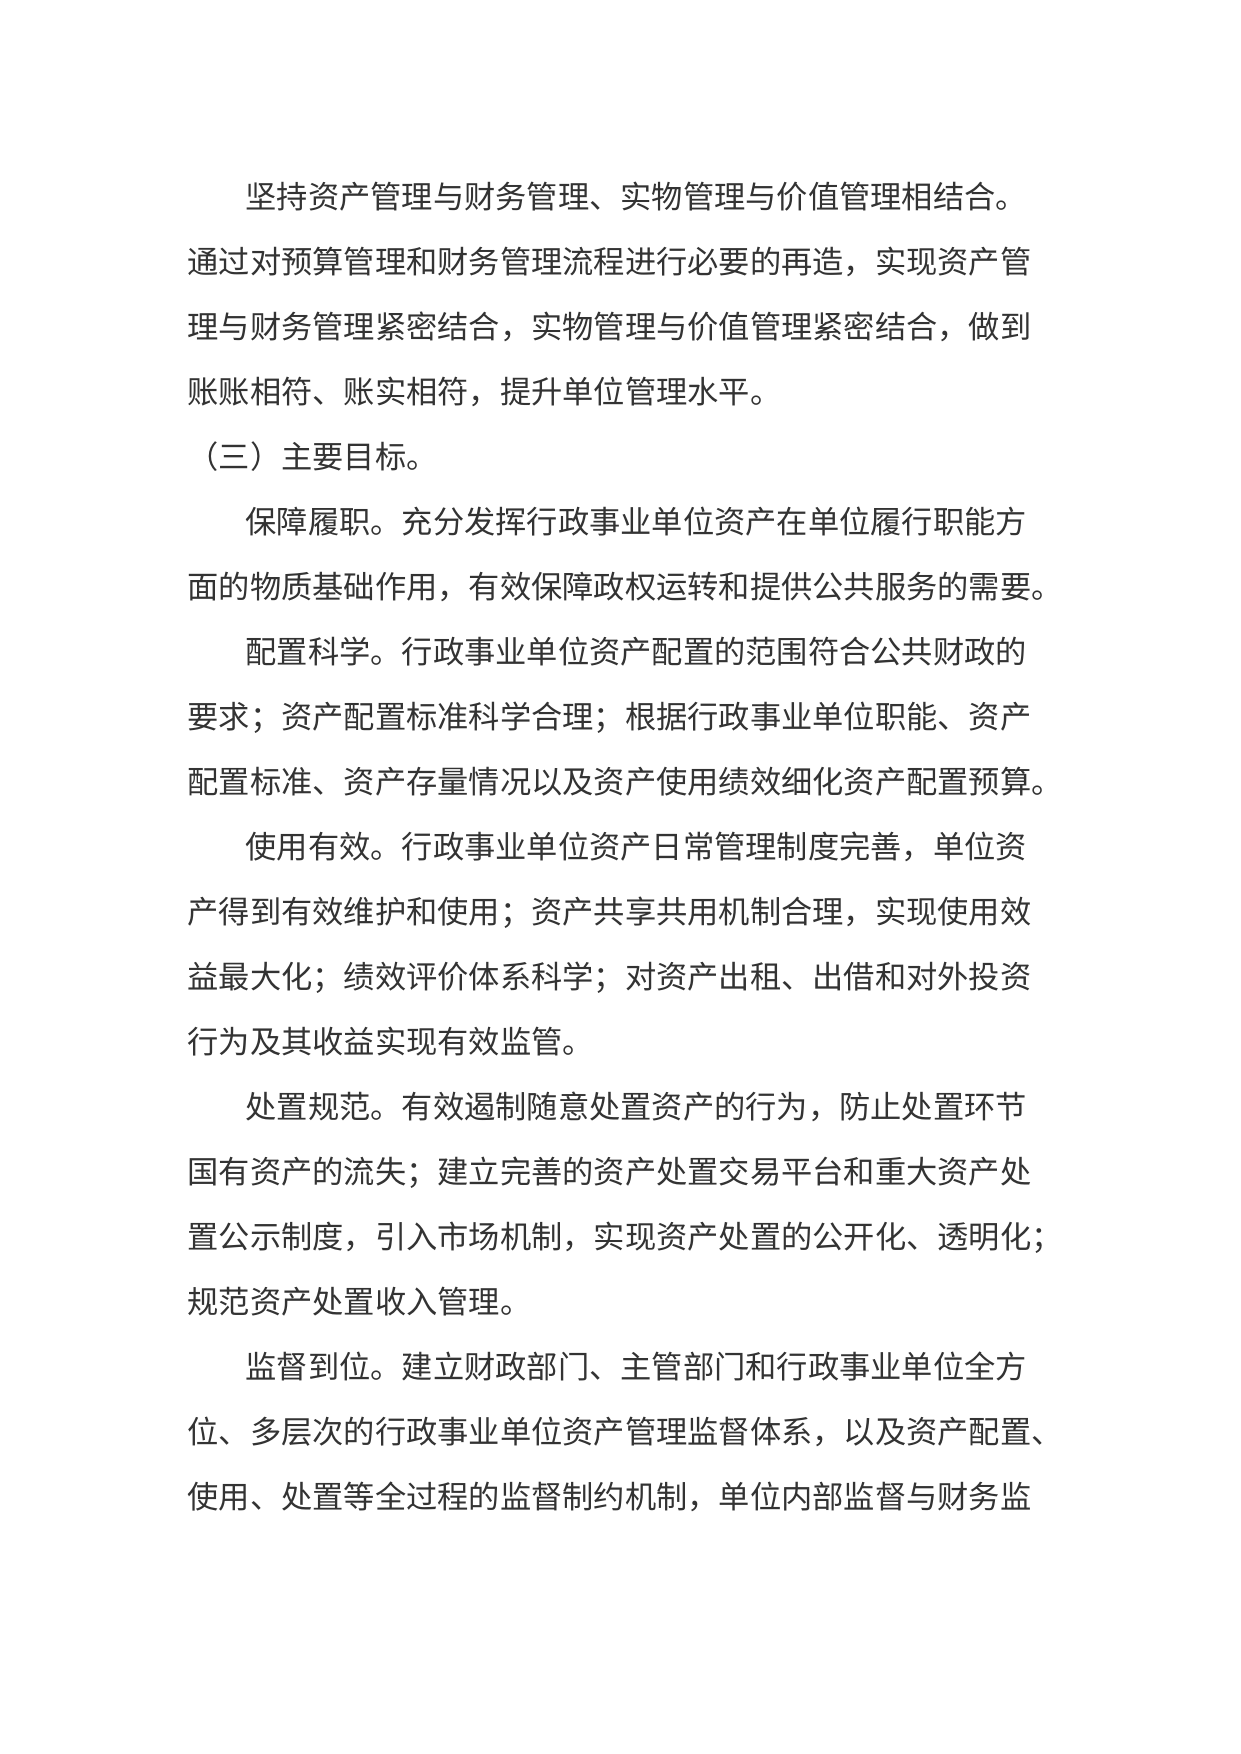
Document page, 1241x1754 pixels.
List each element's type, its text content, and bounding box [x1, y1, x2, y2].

text 保障履职。充分发挥行政事业单位资产在单位履行职能方面的物质基础作用，有效保障政权运转和提供公共服务的需要。 [187, 487, 1053, 617]
text 坚持资产管理与财务管理、实物管理与价值管理相结合。通过对预算管理和财务管理流程进行必要的再造，实现资产管理与财务管理紧密结合，实物管理与价值管理紧密结合，做到账账相符、账实相符，提升单位管理水平。 [187, 162, 1053, 422]
text （三）主要目标。 [187, 422, 1053, 487]
text 配置科学。行政事业单位资产配置的范围符合公共财政的要求；资产配置标准科学合理；根据行政事业单位职能、资产配置标准、资产存量情况以及资产使用绩效细化资产配置预算。 [187, 617, 1053, 812]
text 处置规范。有效遏制随意处置资产的行为，防止处置环节国有资产的流失；建立完善的资产处置交易平台和重大资产处置公示制度，引入市场机制，实现资产处置的公开化、透明化；规范资产处置收入管理。 [187, 1072, 1053, 1332]
text 使用有效。行政事业单位资产日常管理制度完善，单位资产得到有效维护和使用；资产共享共用机制合理，实现使用效益最大化；绩效评价体系科学；对资产出租、出借和对外投资行为及其收益实现有效监管。 [187, 812, 1053, 1072]
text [187, 1332, 1053, 1527]
